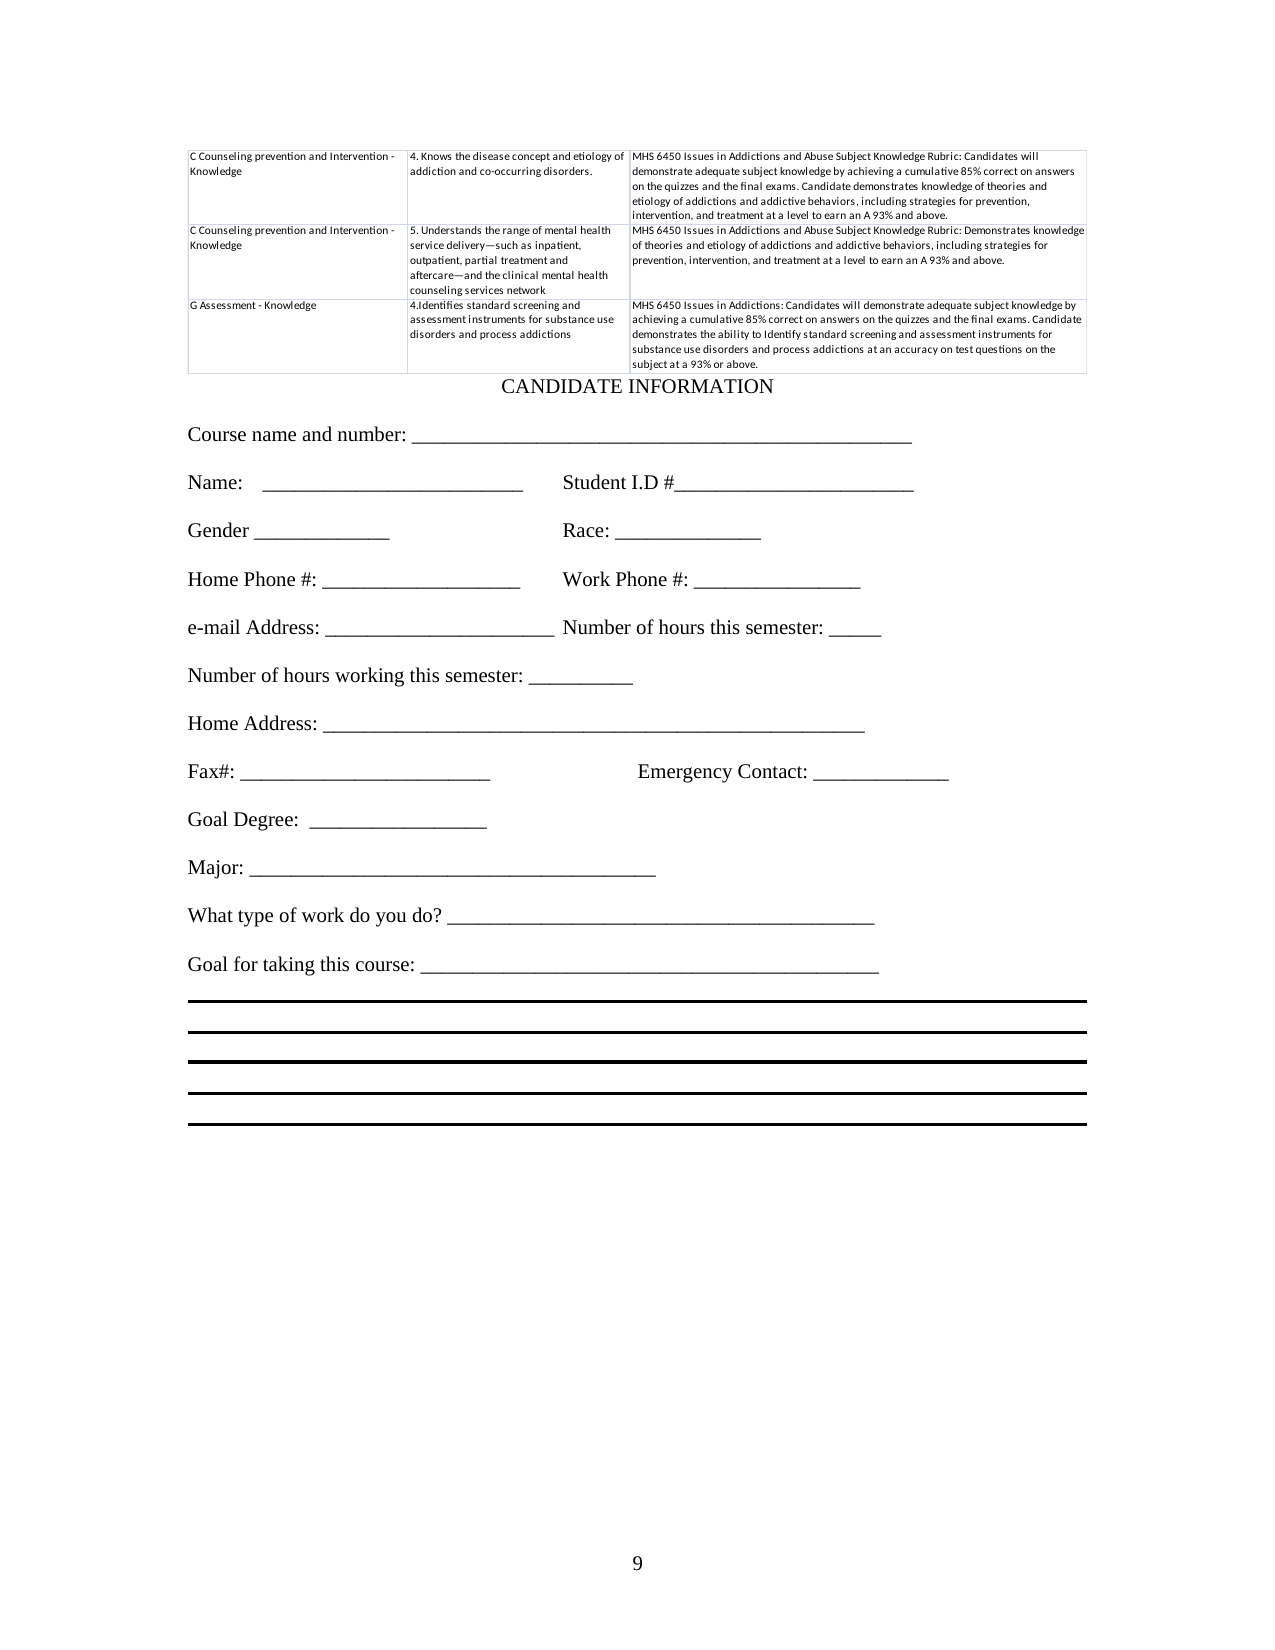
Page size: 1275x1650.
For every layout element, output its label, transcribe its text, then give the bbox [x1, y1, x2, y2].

text CANDIDATE INFORMATION [408, 300, 629, 373]
text CANDIDATE INFORMATION [631, 225, 1086, 299]
text CANDIDATE INFORMATION [408, 151, 629, 224]
text CANDIDATE INFORMATION [631, 300, 1086, 373]
text CANDIDATE INFORMATION [631, 151, 1086, 224]
text Name: _________________________ Student I.D #_______________________ [187, 470, 1087, 494]
text Home Phone #: ___________________ Work Phone #: ________________ [187, 567, 1087, 591]
text What type of work do you do? _________________________________________ [187, 903, 1087, 927]
text Goal for taking this course: ____________________________________________ [187, 952, 1087, 976]
text CANDIDATE INFORMATION [189, 151, 407, 224]
text CANDIDATE INFORMATION [189, 225, 407, 299]
text CANDIDATE INFORMATION [189, 300, 407, 373]
text Fax#: ________________________ Emergency Contact: _____________ [187, 759, 1087, 783]
text Major: _______________________________________ [187, 855, 1087, 879]
text CANDIDATE INFORMATION [187, 374, 1087, 398]
text Gender _____________ Race: ______________ [187, 518, 1087, 542]
text Number of hours working this semester: __________ [187, 663, 1087, 687]
text CANDIDATE INFORMATION [408, 225, 629, 299]
text Course name and number: ________________________________________________ [187, 422, 1087, 446]
text Home Address: ____________________________________________________ [187, 711, 1087, 735]
text e-mail Address: ______________________ Number of hours this semester: _____ [187, 615, 1087, 639]
text Goal Degree: _________________ [187, 807, 1087, 831]
